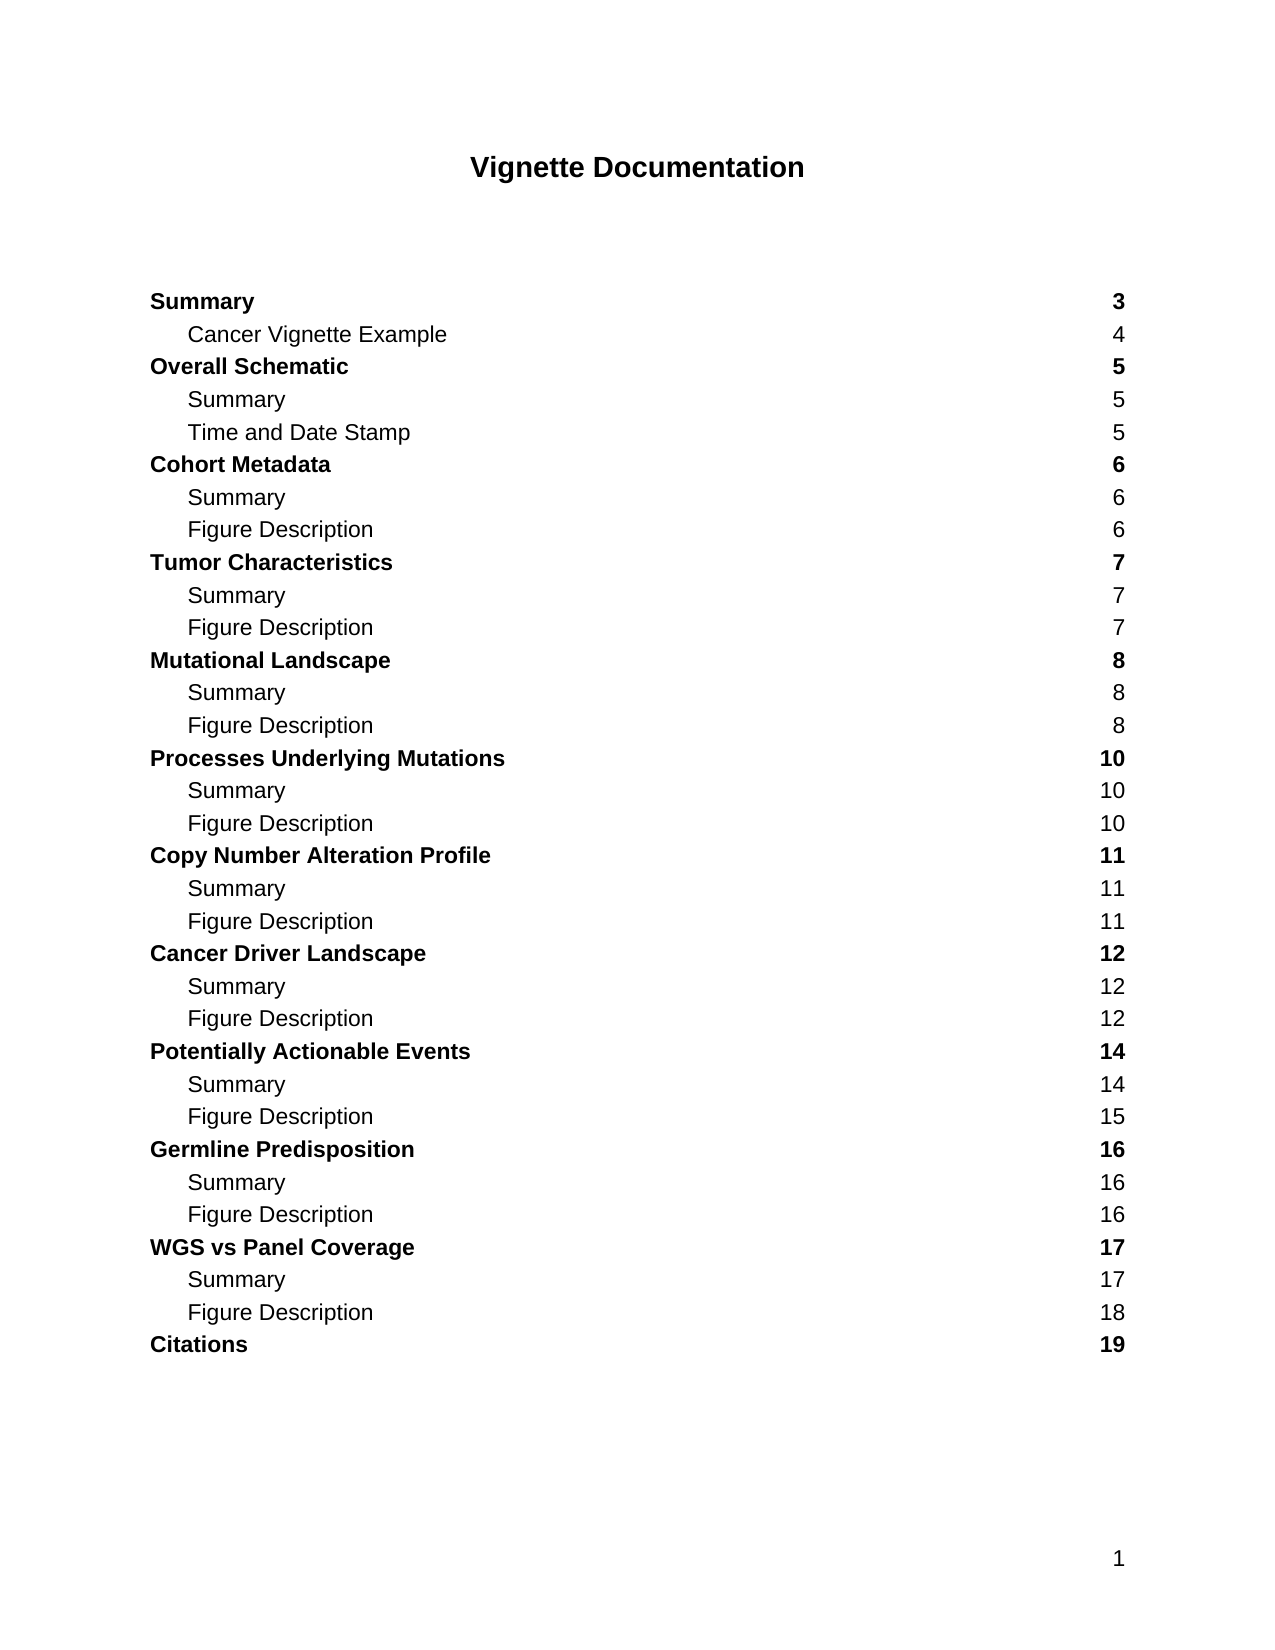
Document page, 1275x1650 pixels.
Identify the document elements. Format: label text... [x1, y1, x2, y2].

text Vignette Documentation [150, 150, 1125, 183]
